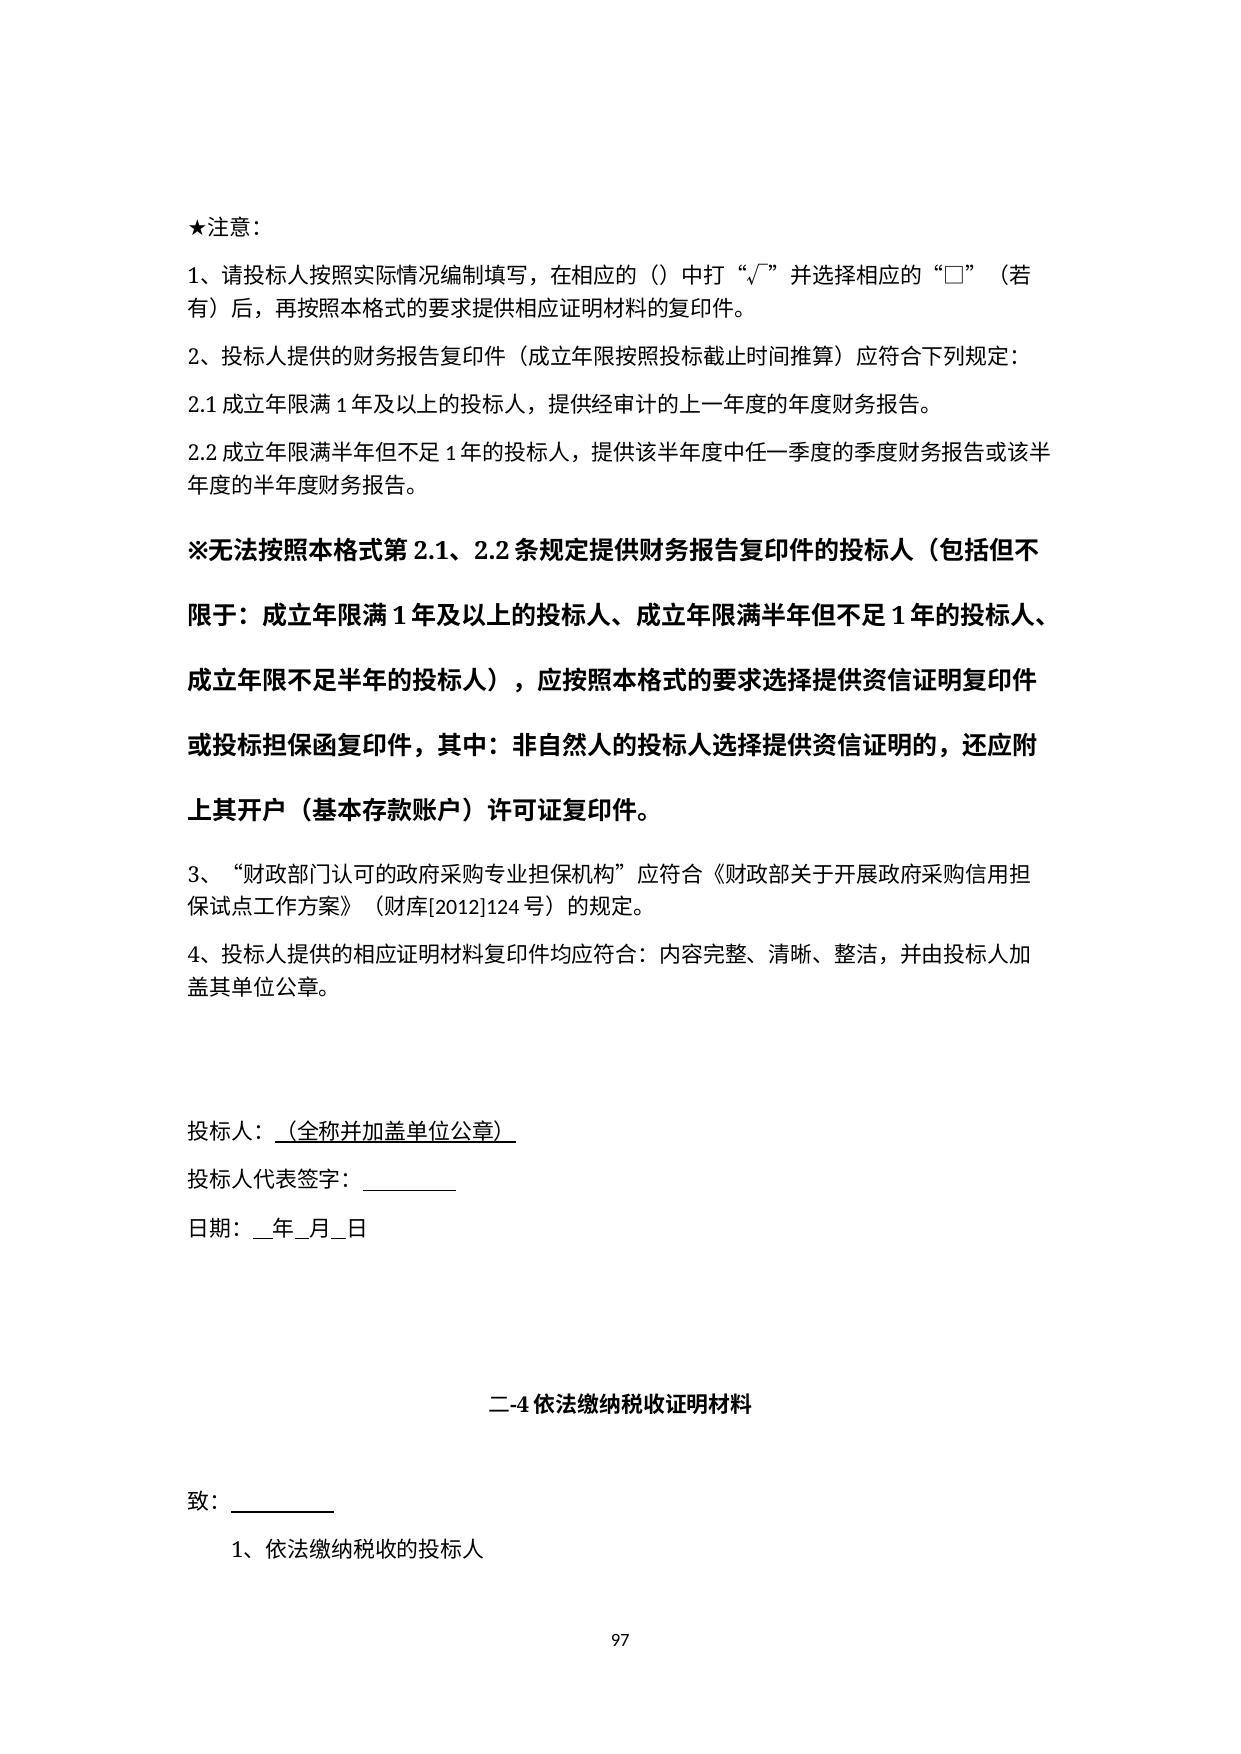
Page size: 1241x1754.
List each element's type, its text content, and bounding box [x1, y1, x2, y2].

text 3、“财政部门认可的政府采购专业担保机构”应符合《财政部关于开展政府采购信用担保试点工作方案》（财库[2012]124号）的规定。 [187, 856, 1053, 921]
text 二-4依法缴纳税收证明材料 [187, 1354, 1053, 1419]
text ※无法按照本格式第2.1、2.2条规定提供财务报告复印件的投标人（包括但不限于：成立年限满1年及以上的投标人、成立年限满半年但不足1年的投标人、成立年限不足半年的投标人），应按照本格式的要求选择提供资信证明复印件或投标担保函复印件，其中：非自然人的投标人选择提供资信证明的，还应附上其开户（基本存款账户）许可证复印件。 [187, 516, 1053, 841]
text 日期： 年 月 日 [187, 1210, 1053, 1243]
text 1、请投标人按照实际情况编制填写，在相应的（）中打“√”并选择相应的“□”（若有）后，再按照本格式的要求提供相应证明材料的复印件。 [187, 258, 1053, 323]
text 投标人：（全称并加盖单位公章） [187, 1114, 1053, 1146]
text 投标人代表签字： [187, 1162, 1053, 1194]
text 4、投标人提供的相应证明材料复印件均应符合：内容完整、清晰、整洁，并由投标人加盖其单位公章。 [187, 937, 1053, 1002]
text 2、投标人提供的财务报告复印件（成立年限按照投标截止时间推算）应符合下列规定： [187, 339, 1053, 371]
text 1、依法缴纳税收的投标人 [187, 1531, 1053, 1564]
text 2.1成立年限满1年及以上的投标人，提供经审计的上一年度的年度财务报告。 [187, 387, 1053, 419]
text 2.2成立年限满半年但不足1年的投标人，提供该半年度中任一季度的季度财务报告或该半年度的半年度财务报告。 [187, 435, 1053, 500]
text ★注意： [187, 210, 1053, 243]
text 致： [187, 1483, 1053, 1516]
